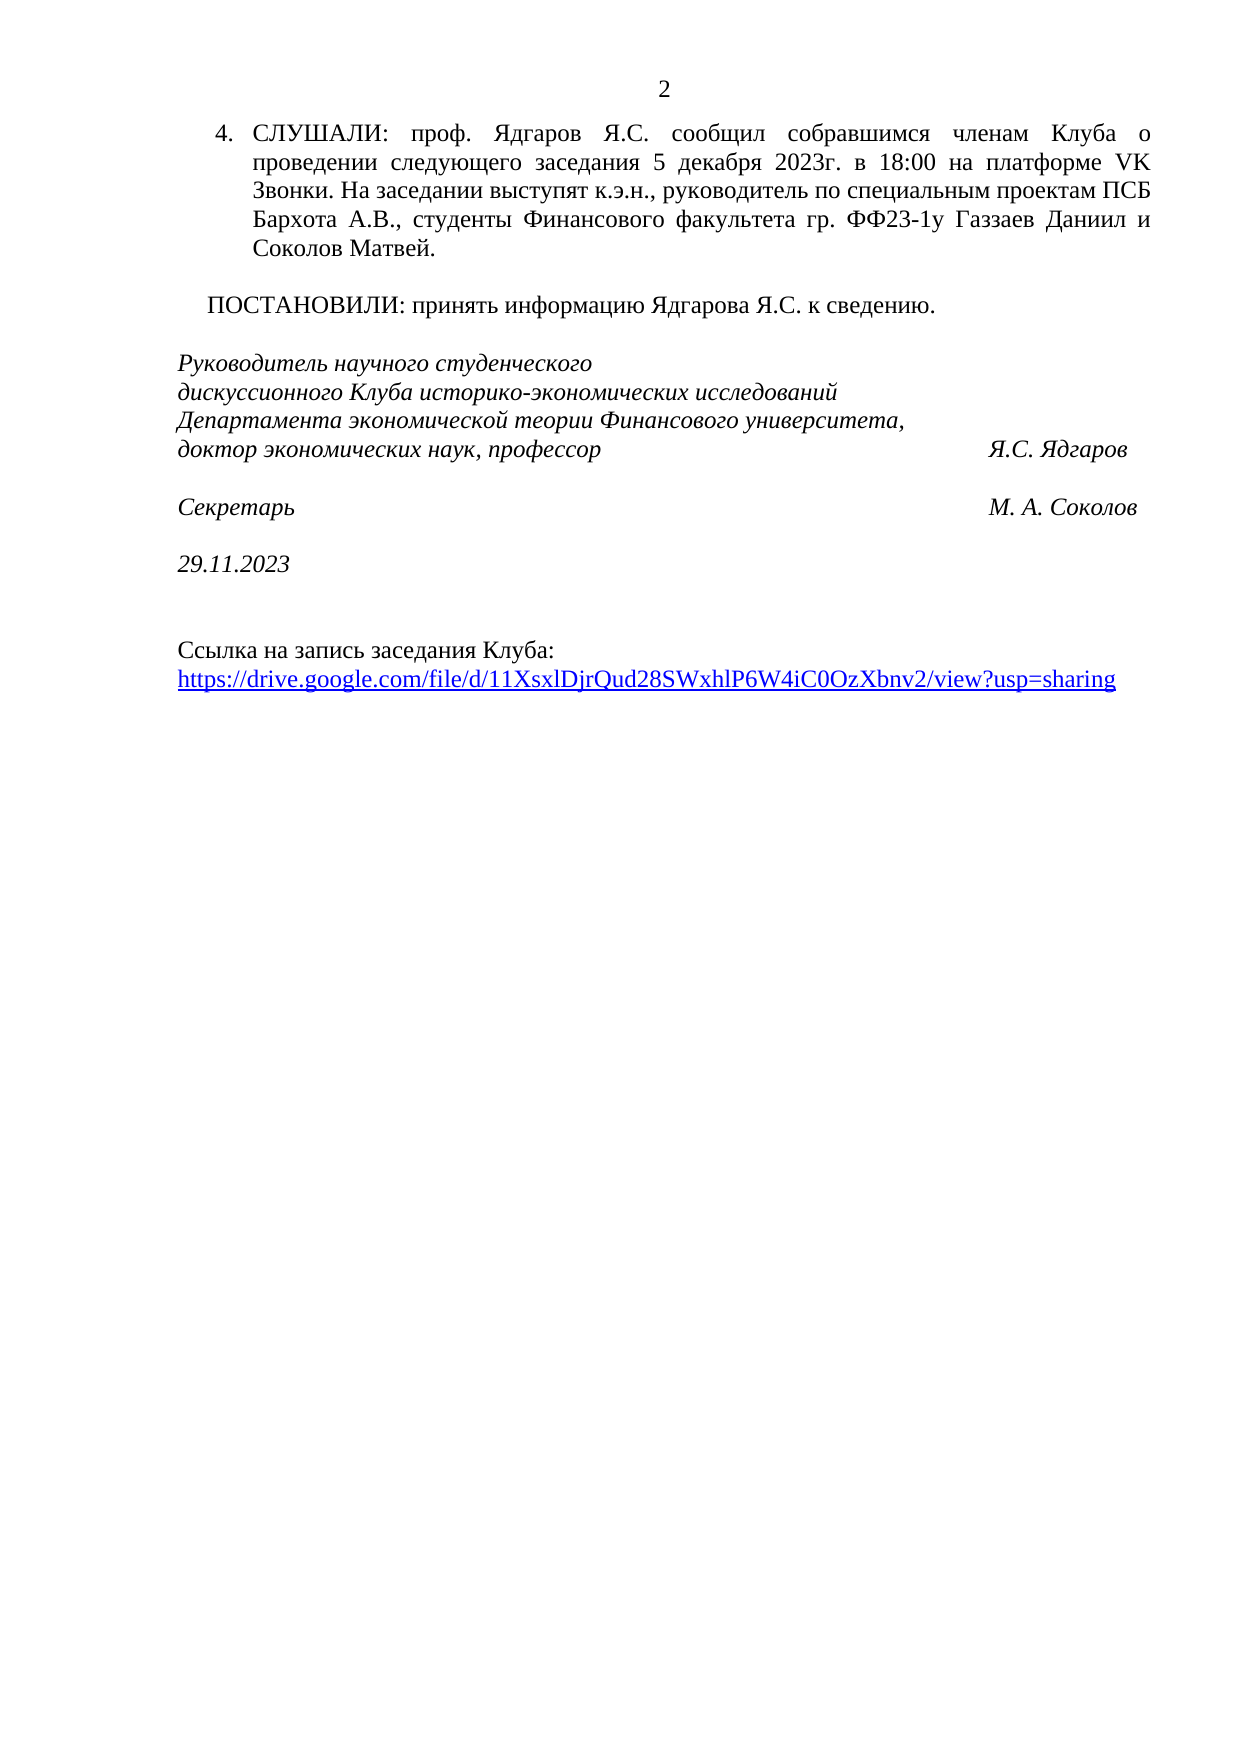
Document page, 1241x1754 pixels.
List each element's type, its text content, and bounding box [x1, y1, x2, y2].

list Секретарь М. А. Соколов [177, 492, 1152, 521]
list Руководитель научного студенческого [177, 348, 1152, 377]
text ПОСТАНОВИЛИ: принять информацию Ядгарова Я.С. к сведению. [177, 291, 1152, 319]
list дискуссионного Клуба историко-экономических исследований [177, 377, 1152, 406]
text https://drive.google.com/file/d/11XsxlDjrQud28SWxhlP6W4iC0OzXbnv2/view?usp=sharing [177, 664, 1152, 693]
list доктор экономических наук, профессор Я.С. Ядгаров [177, 434, 1152, 463]
list Департамента экономической теории Финансового университета, [177, 406, 1152, 434]
list СЛУШАЛИ: проф. Ядгаров Я.С. сообщил собравшимся членам Клуба о проведении следующего заседания 5 декабря 2023г. в 18:00 на платформе VK Звонки. На заседании выступят к.э.н., руководитель по специальным проектам ПСБ Бархота А.В., студенты Финансового факультета гр. ФФ23-1у Газзаев Даниил и Соколов Матвей. [215, 118, 1152, 262]
list Ссылка на запись заседания Клуба: [177, 636, 1152, 664]
list 29.11.2023 [177, 549, 1152, 578]
